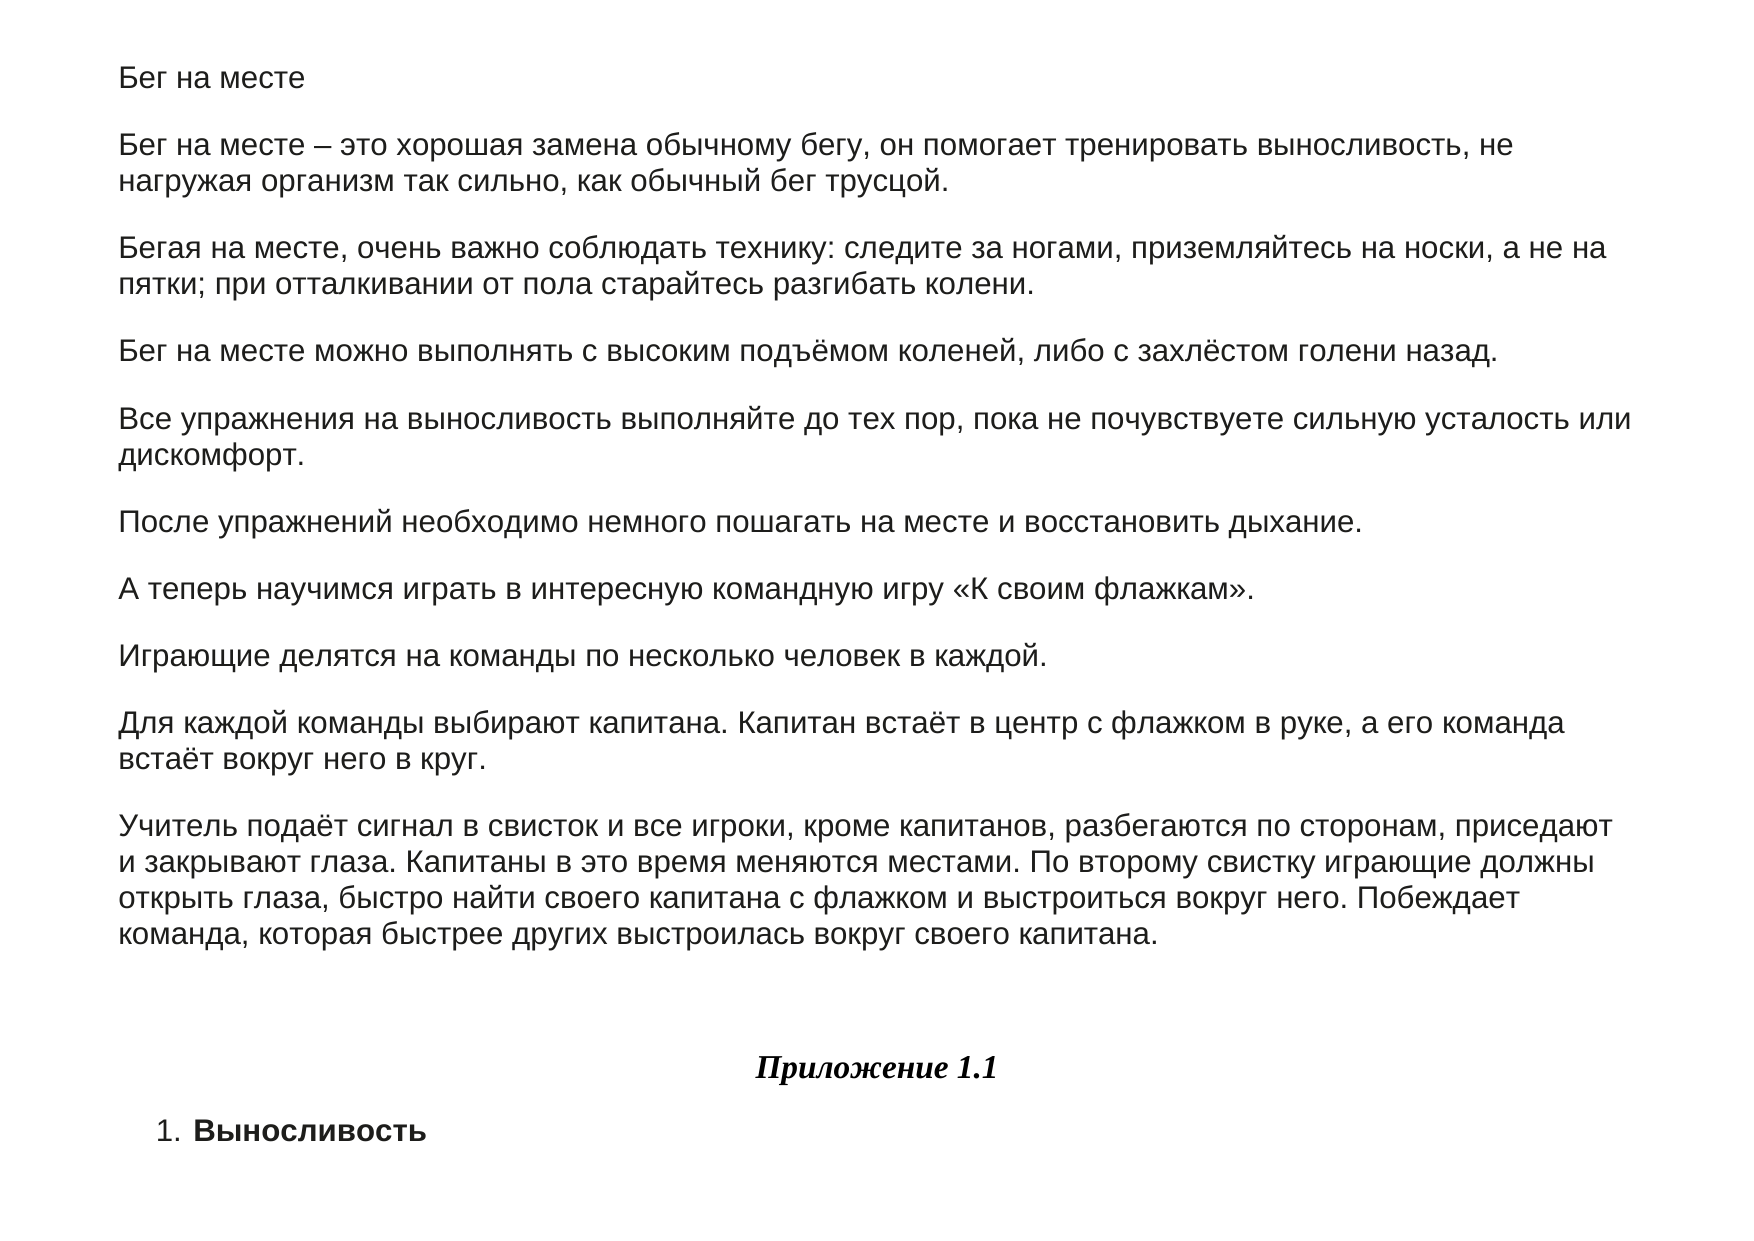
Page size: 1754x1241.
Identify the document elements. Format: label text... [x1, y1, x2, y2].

text Приложение 1.1 [118, 1047, 1636, 1086]
list Выносливость [156, 1112, 1636, 1148]
text Бегая на месте, очень важно соблюдать технику: следите за ногами, приземляйтесь на носки, а не на пятки; при отталкивании от пола старайтесь разгибать колени. [118, 229, 1636, 301]
text Бег на месте [118, 59, 1636, 95]
text Играющие делятся на команды по несколько человек в каждой. [118, 637, 1636, 673]
text Все упражнения на выносливость выполняйте до тех пор, пока не почувствуете сильную усталость или дискомфорт. [118, 400, 1636, 472]
text Бег на месте – это хорошая замена обычному бегу, он помогает тренировать выносливость, не нагружая организм так сильно, как обычный бег трусцой. [118, 126, 1636, 198]
text Бег на месте можно выполнять с высоким подъёмом коленей, либо с захлёстом голени назад. [118, 332, 1636, 368]
text После упражнений необходимо немного пошагать на месте и восстановить дыхание. [118, 503, 1636, 539]
text Учитель подаёт сигнал в свисток и все игроки, кроме капитанов, разбегаются по сторонам, приседают и закрывают глаза. Капитаны в это время меняются местами. По второму свистку играющие должны открыть глаза, быстро найти своего капитана с флажком и выстроиться вокруг него. Побеждает команда, которая быстрее других выстроилась вокруг своего капитана. [118, 807, 1636, 951]
text А теперь научимся играть в интересную командную игру «К своим флажкам». [118, 570, 1636, 606]
text Для каждой команды выбирают капитана. Капитан встаёт в центр с флажком в руке, а его команда встаёт вокруг него в круг. [118, 704, 1636, 776]
